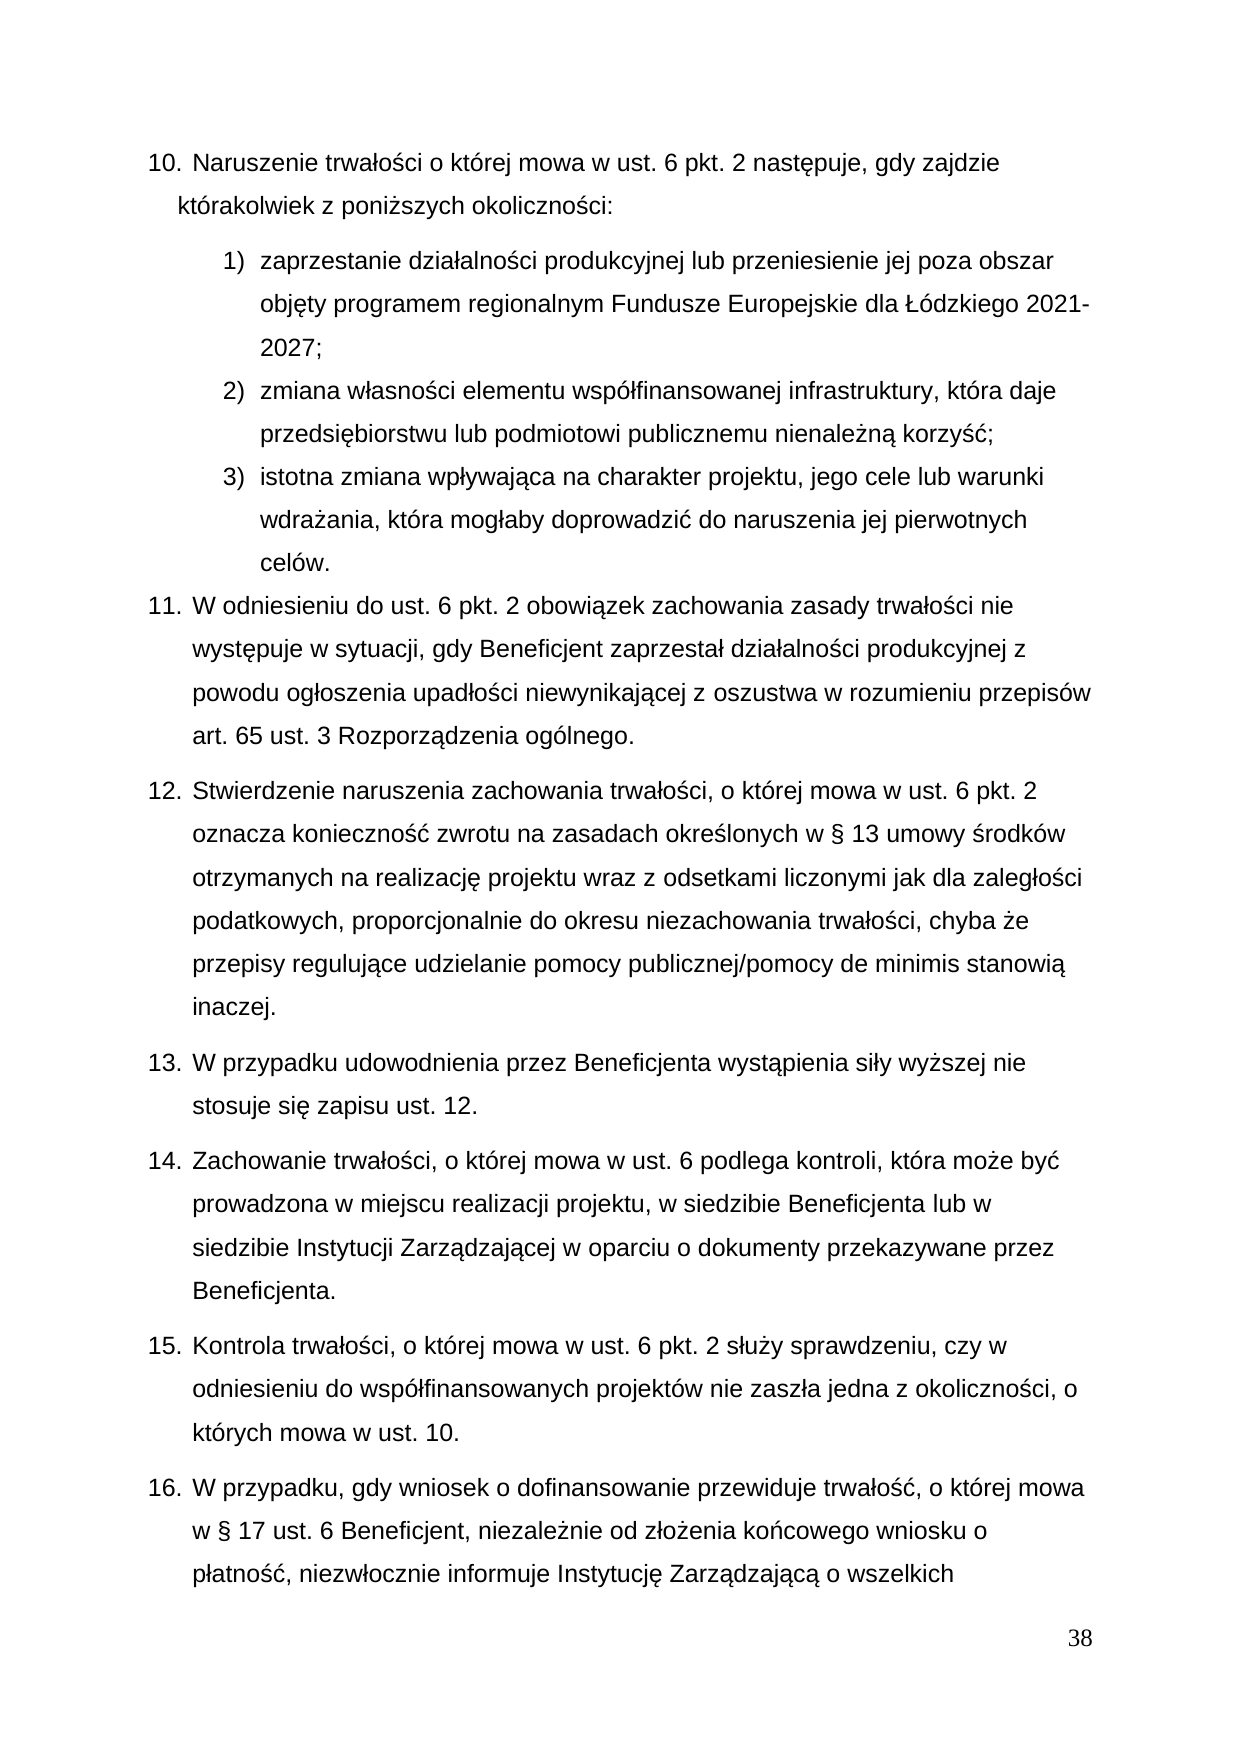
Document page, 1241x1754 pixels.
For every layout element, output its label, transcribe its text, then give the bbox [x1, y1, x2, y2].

list Zachowanie trwałości, o której mowa w ust. 6 podlega kontroli, która może być prowadzona w miejscu realizacji projektu, w siedzibie Beneficjenta lub w siedzibie Instytucji Zarządzającej w oparciu o dokumenty przekazywane przez Beneficjenta. [148, 1146, 1093, 1304]
list istotna zmiana wpływająca na charakter projektu, jego cele lub warunki wdrażania, która mogłaby doprowadzić do naruszenia jej pierwotnych celów. [223, 462, 1093, 577]
list Naruszenie trwałości o której mowa w ust. 6 pkt. 2 następuje, gdy zajdzie którakolwiek z poniższych okoliczności: [148, 148, 1093, 219]
list zaprzestanie działalności produkcyjnej lub przeniesienie jej poza obszar objęty programem regionalnym Fundusze Europejskie dla Łódzkiego 2021-2027; [223, 246, 1093, 361]
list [148, 1473, 1093, 1588]
list W przypadku udowodnienia przez Beneficjenta wystąpienia siły wyższej nie stosuje się zapisu ust. 12. [148, 1048, 1093, 1119]
list zmiana własności elementu współfinansowanej infrastruktury, która daje przedsiębiorstwu lub podmiotowi publicznemu nienależną korzyść; [223, 376, 1093, 448]
list Kontrola trwałości, o której mowa w ust. 6 pkt. 2 służy sprawdzeniu, czy w odniesieniu do współfinansowanych projektów nie zaszła jedna z okoliczności, o których mowa w ust. 10. [148, 1331, 1093, 1446]
list W odniesieniu do ust. 6 pkt. 2 obowiązek zachowania zasady trwałości nie występuje w sytuacji, gdy Beneficjent zaprzestał działalności produkcyjnej z powodu ogłoszenia upadłości niewynikającej z oszustwa w rozumieniu przepisów art. 65 ust. 3 Rozporządzenia ogólnego. [148, 591, 1093, 749]
list Stwierdzenie naruszenia zachowania trwałości, o której mowa w ust. 6 pkt. 2 oznacza konieczność zwrotu na zasadach określonych w § 13 umowy środków otrzymanych na realizację projektu wraz z odsetkami liczonymi jak dla zaległości podatkowych, proporcjonalnie do okresu niezachowania trwałości, chyba że przepisy regulujące udzielanie pomocy publicznej/pomocy de minimis stanowią inaczej. [148, 776, 1093, 1021]
